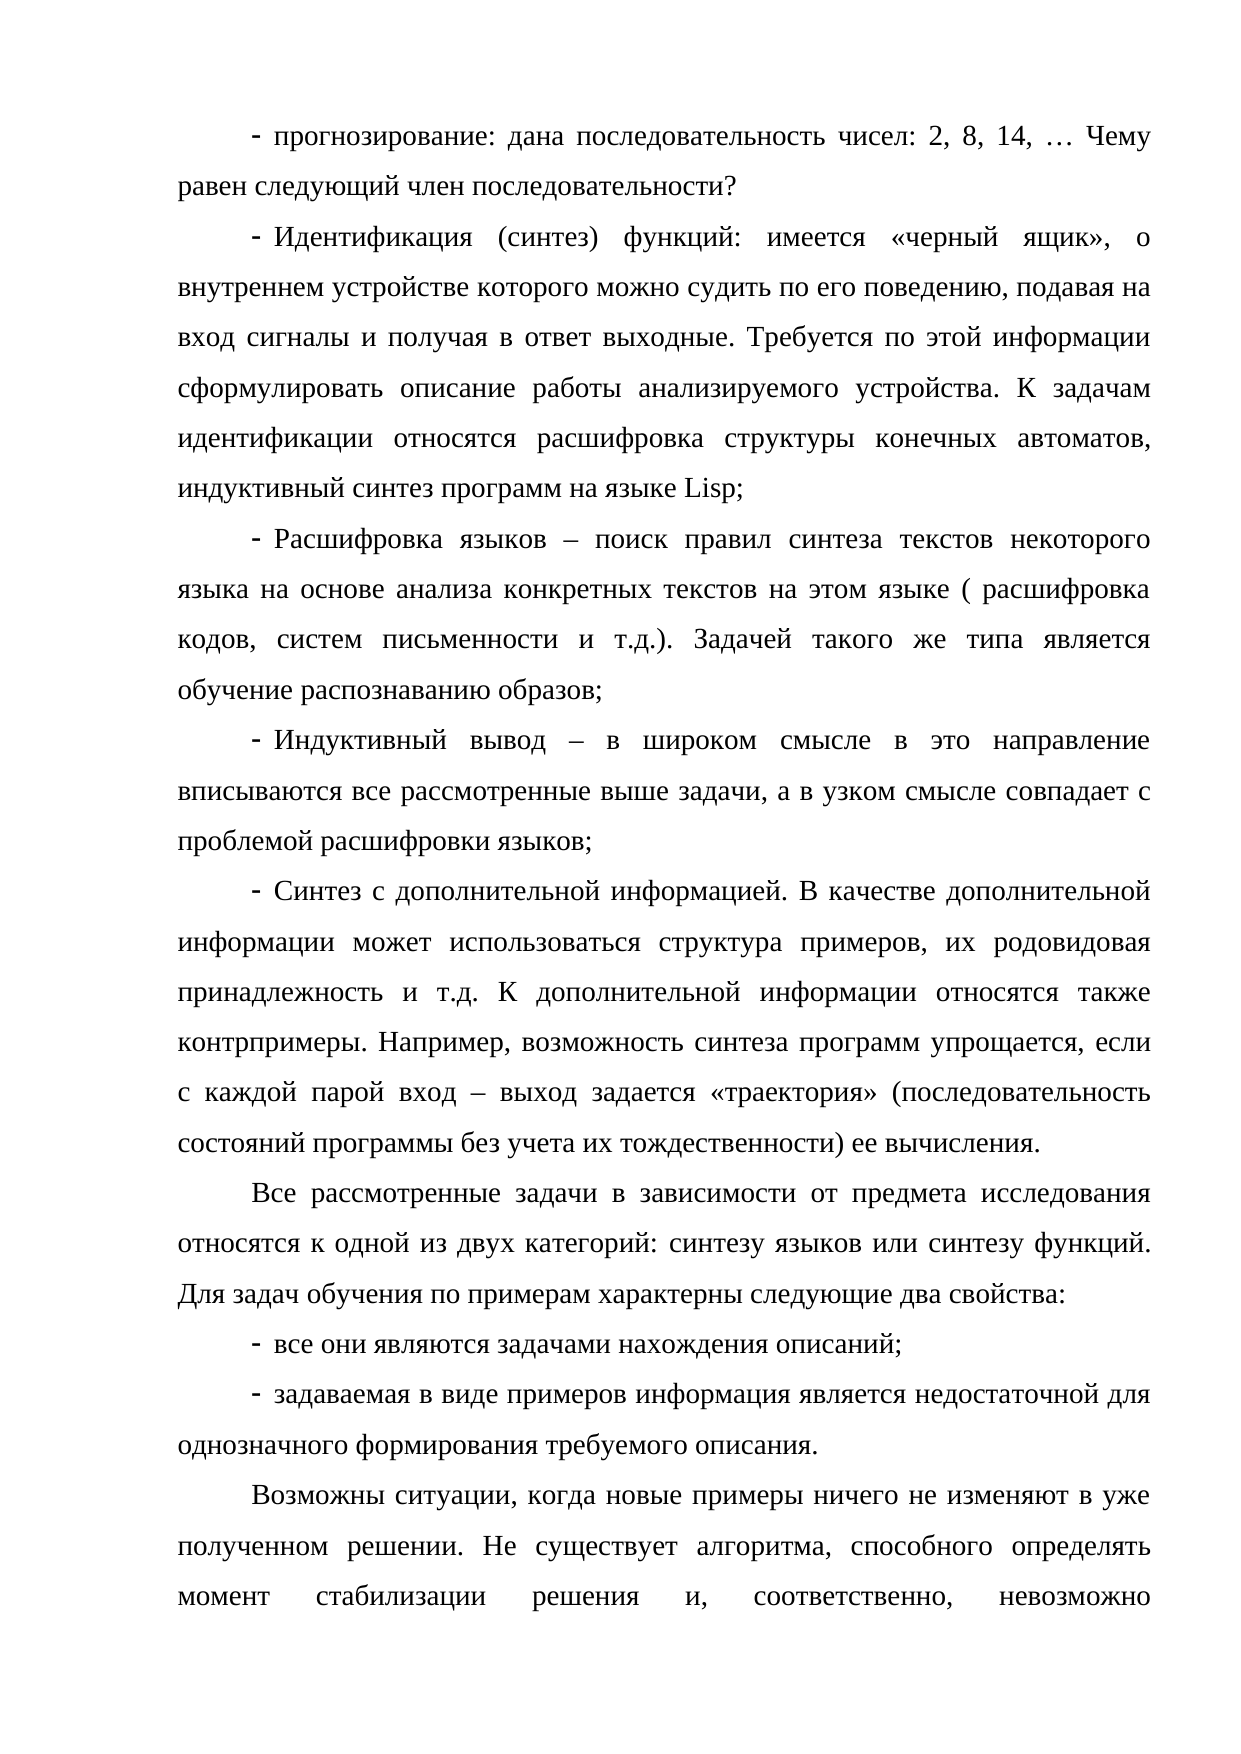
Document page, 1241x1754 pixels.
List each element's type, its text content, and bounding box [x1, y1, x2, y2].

text Все рассмотренные задачи в зависимости от предмета исследования относятся к одной из двух категорий: синтезу языков или синтезу функций. Для задач обучения по примерам характерны следующие два свойства: [177, 1175, 1152, 1309]
list прогнозирование: дана последовательность чисел: 2, 8, 14, … Чему равен следующий член последовательности? [177, 118, 1152, 202]
list Расшифровка языков – поиск правил синтеза текстов некоторого языка на основе анализа конкретных текстов на этом языке ( расшифровка кодов, систем письменности и т.д.). Задачей такого же типа является обучение распознаванию образов; [177, 521, 1152, 705]
list Синтез с дополнительной информацией. В качестве дополнительной информации может использоваться структура примеров, их родовидовая принадлежность и т.д. К дополнительной информации относятся также контрпримеры. Например, возможность синтеза программ упрощается, если с каждой парой вход – выход задается «траектория» (последовательность состояний программы без учета их тождественности) ее вычисления. [177, 873, 1152, 1158]
list задаваемая в виде примеров информация является недостаточной для однозначного формирования требуемого описания. [177, 1377, 1152, 1461]
list Идентификация (синтез) функций: имеется «черный ящик», о внутреннем устройстве которого можно судить по его поведению, подавая на вход сигналы и получая в ответ выходные. Требуется по этой информации сформулировать описание работы анализируемого устройства. К задачам идентификации относятся расшифровка структуры конечных автоматов, индуктивный синтез программ на языке Lisp; [177, 219, 1152, 504]
list все они являются задачами нахождения описаний; [177, 1326, 1152, 1360]
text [177, 1477, 1152, 1611]
list Индуктивный вывод – в широком смысле в это направление вписываются все рассмотренные выше задачи, а в узком смысле совпадает с проблемой расшифровки языков; [177, 722, 1152, 856]
